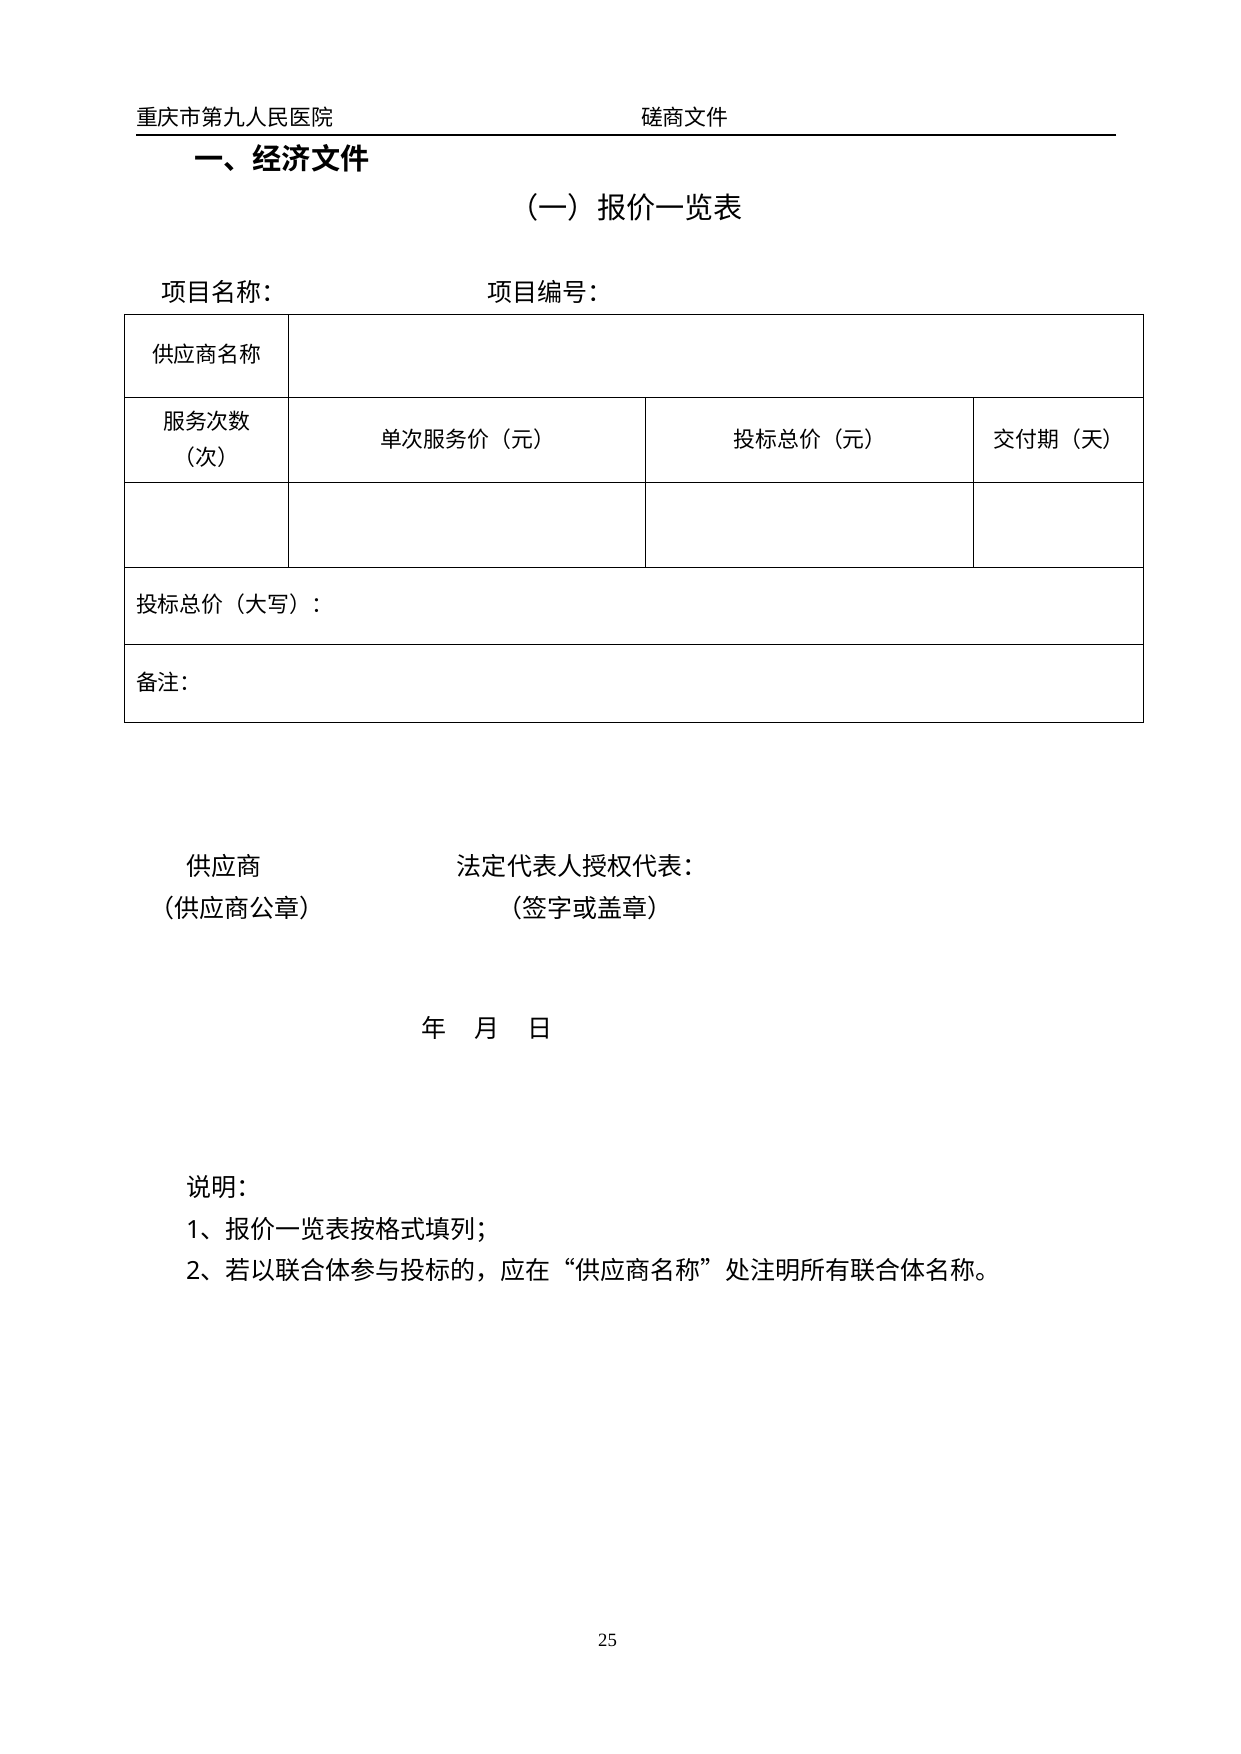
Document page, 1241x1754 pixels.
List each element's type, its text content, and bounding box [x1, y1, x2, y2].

text 供应商 法定代表人授权代表： [136, 847, 1116, 883]
text （供应商公章） （签字或盖章） [136, 888, 1116, 924]
table_cell 投标总价（元） [646, 398, 973, 482]
table_cell [646, 483, 973, 567]
text 2、若以联合体参与投标的，应在“供应商名称”处注明所有联合体名称。 [136, 1251, 1116, 1287]
table_cell 投标总价（大写）： [125, 568, 1143, 643]
text 说明： [136, 1167, 1116, 1204]
text 年 月 日 [136, 1008, 1116, 1044]
table_header 供应商名称 [125, 315, 288, 397]
text 项目名称： 项目编号： [136, 272, 1116, 308]
table_cell [289, 483, 645, 567]
table_cell 服务次数（次） [125, 398, 288, 482]
text 1、报价一览表按格式填列； [136, 1209, 1116, 1245]
table_cell 交付期（天） [974, 398, 1143, 482]
table_cell [974, 483, 1143, 567]
table_header [289, 315, 1143, 397]
table_cell 备注： [125, 645, 1143, 722]
text （一）报价一览表 [136, 184, 1116, 227]
table_cell [125, 483, 288, 567]
subtitle 一、经济文件 [136, 136, 1116, 178]
table_cell 单次服务价（元） [289, 398, 645, 482]
